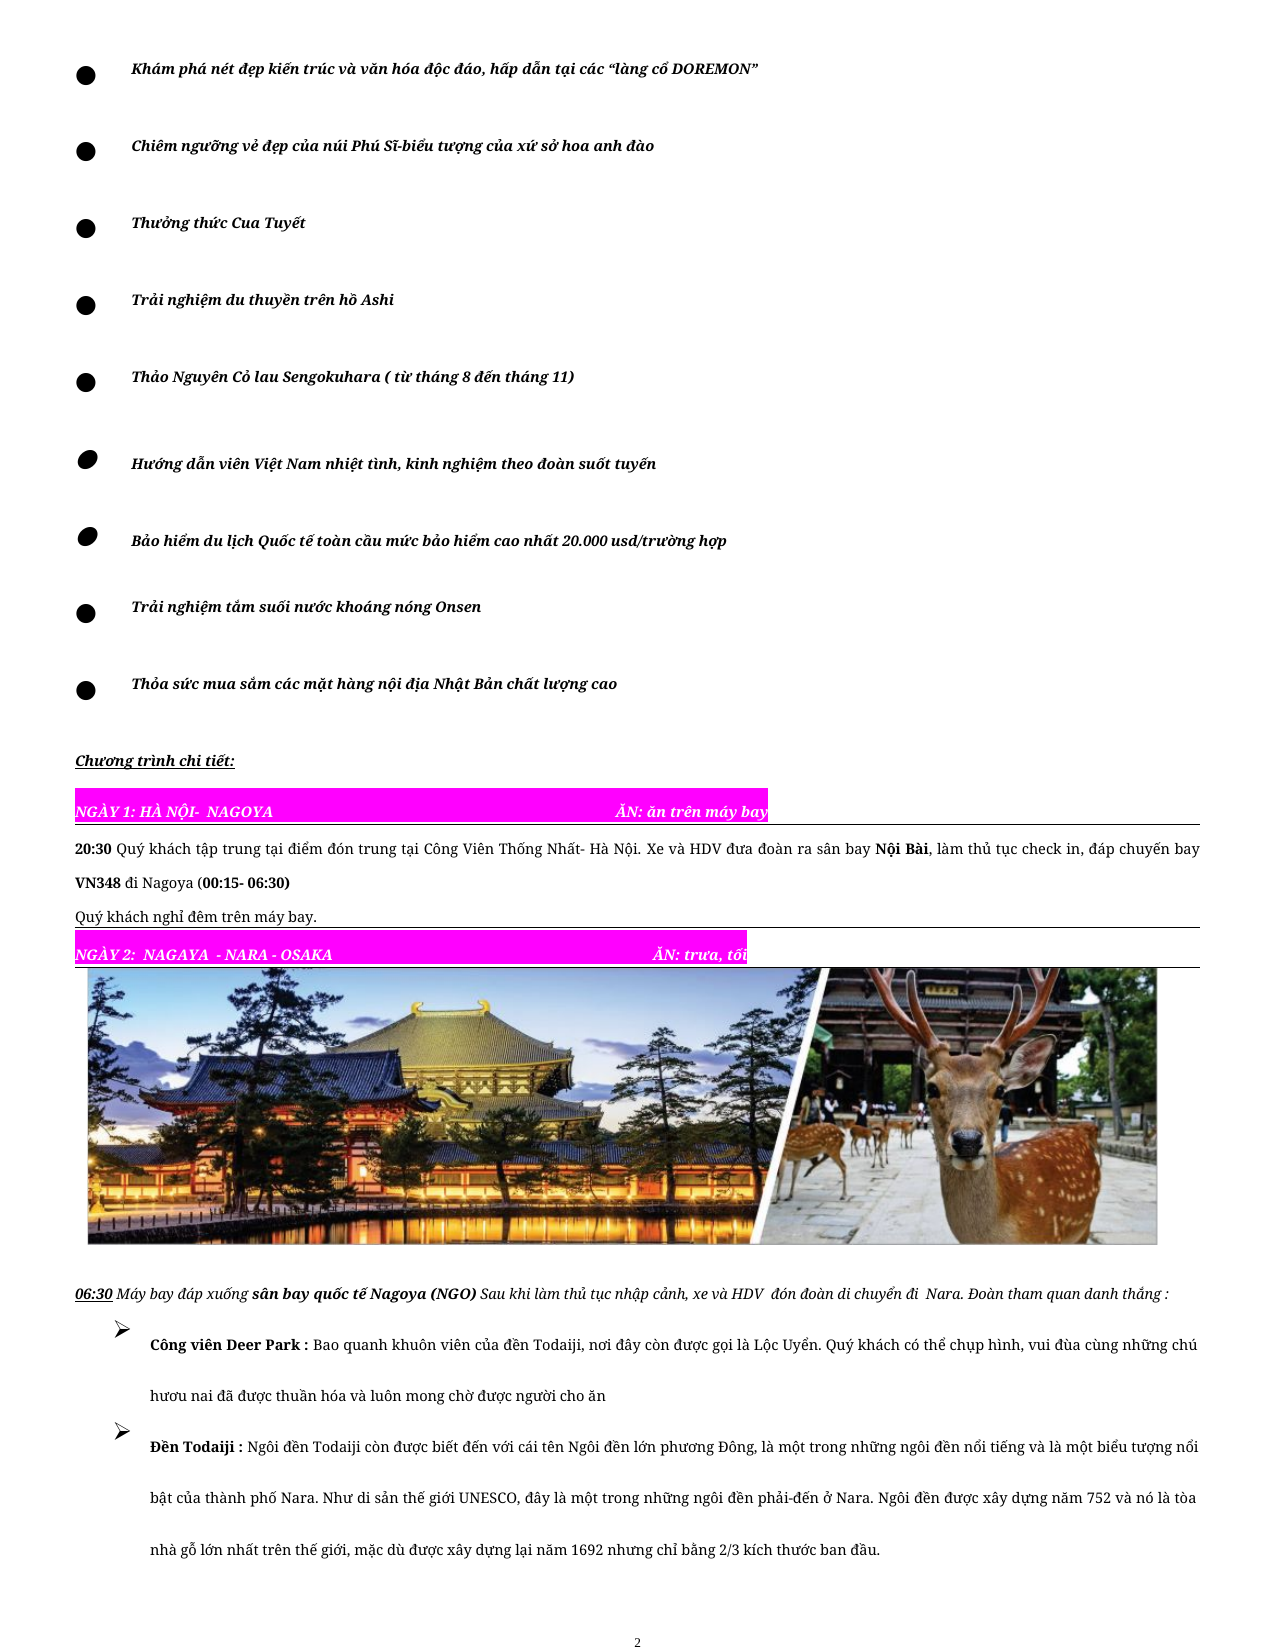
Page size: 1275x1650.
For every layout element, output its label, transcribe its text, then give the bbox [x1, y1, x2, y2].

picture [87, 968, 1158, 1245]
list Công viên Deer Park : Bao quanh khuôn viên của đền Todaiji, nơi đây còn được gọi là Lộc Uyển. Quý khách có thể chụp hình, vui đùa cùng những chú hươu nai đã được thuần hóa và luôn mong chờ được người cho ăn [112, 1321, 1200, 1406]
list Chiêm ngưỡng vẻ đẹp của núi Phú Sĩ-biểu tượng của xứ sở hoa anh đào [75, 122, 1200, 173]
text 20:30 Quý khách tập trung tại điểm đón trung tại Công Viên Thống Nhất- Hà Nội. Xe và HDV đưa đoàn ra sân bay Nội Bài, làm thủ tục check in, đáp chuyến bay VN348 đi Nagoya (00:15- 06:30) [75, 825, 1200, 893]
list Thưởng thức Cua Tuyết [75, 199, 1200, 250]
list Khám phá nét đẹp kiến trúc và văn hóa độc đáo, hấp dẫn tại các “làng cổ DOREMON” [75, 45, 1200, 96]
list Trải nghiệm tắm suối nước khoáng nóng Onsen [75, 583, 1200, 634]
list Đền Todaiji : Ngôi đền Todaiji còn được biết đến với cái tên Ngôi đền lớn phương Đông, là một trong những ngôi đền nổi tiếng và là một biểu tượng nổi bật của thành phố Nara. Như di sản thế giới UNESCO, đây là một trong những ngôi đền phải-đến ở Nara. Ngôi đền được xây dựng năm 752 và nó là tòa nhà gỗ lớn nhất trên thế giới, mặc dù được xây dựng lại năm 1692 nhưng chỉ bằng 2/3 kích thước ban đầu. [112, 1423, 1200, 1559]
list Thỏa sức mua sắm các mặt hàng nội địa Nhật Bản chất lượng cao [75, 660, 1200, 711]
text NGÀY 2: NAGAYA - NARA - OSAKA ĂN: trưa, tối [75, 928, 1200, 967]
text Chương trình chi tiết: [75, 737, 1200, 771]
text NGÀY 1: HÀ NỘI- NAGOYA ĂN: ăn trên máy bay [75, 788, 1200, 824]
list Bảo hiểm du lịch Quốc tế toàn cầu mức bảo hiểm cao nhất 20.000 usd/trường hợp [75, 506, 1200, 557]
list Trải nghiệm du thuyền trên hồ Ashi [75, 276, 1200, 327]
list Thảo Nguyên Cỏ lau Sengokuhara ( từ tháng 8 đến tháng 11) [75, 352, 1200, 404]
list Hướng dẫn viên Việt Nam nhiệt tình, kinh nghiệm theo đoàn suốt tuyến [75, 429, 1200, 481]
text Quý khách nghỉ đêm trên máy bay. [75, 893, 1200, 927]
text 06:30 Máy bay đáp xuống sân bay quốc tế Nagoya (NGO) Sau khi làm thủ tục nhập cảnh, xe và HDV đón đoàn di chuyển đi Nara. Đoàn tham quan danh thắng : [75, 1270, 1200, 1304]
